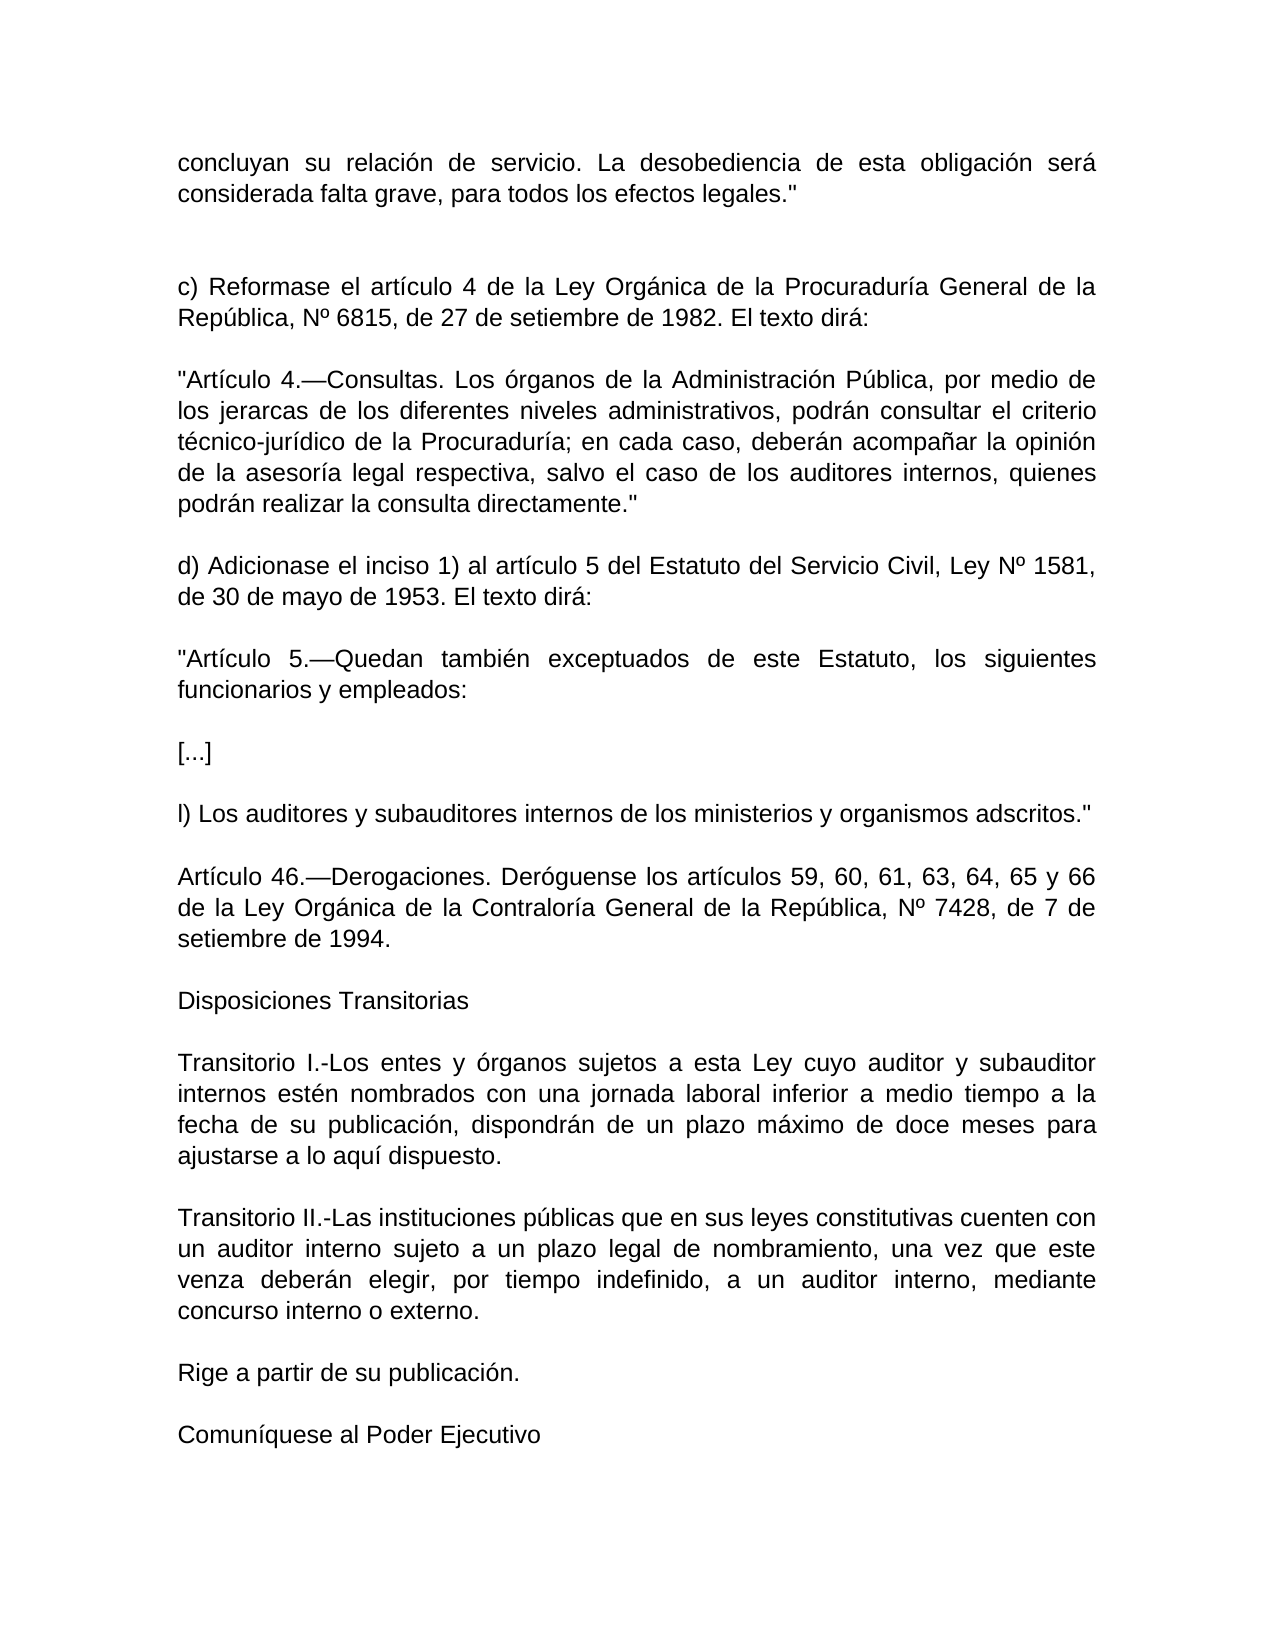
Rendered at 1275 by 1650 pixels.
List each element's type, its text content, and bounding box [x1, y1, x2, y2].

text Rige a partir de su publicación. [177, 1358, 1098, 1387]
text "Artículo 5.—Quedan también exceptuados de este Estatuto, los siguientes funcionarios y empleados: [177, 644, 1098, 704]
text "Artículo 4.—Consultas. Los órganos de la Administración Pública, por medio de los jerarcas de los diferentes niveles administrativos, podrán consultar el criterio técnico-jurídico de la Procuraduría; en cada caso, deberán acompañar la opinión de la asesoría legal respectiva, salvo el caso de los auditores internos, quienes podrán realizar la consulta directamente." [177, 365, 1098, 518]
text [177, 148, 1098, 207]
text l) Los auditores y subauditores internos de los ministerios y organismos adscritos." [177, 799, 1098, 828]
text d) Adicionase el inciso 1) al artículo 5 del Estatuto del Servicio Civil, Ley Nº 1581, de 30 de mayo de 1953. El texto dirá: [177, 551, 1098, 611]
text Artículo 46.—Derogaciones. Deróguense los artículos 59, 60, 61, 63, 64, 65 y 66 de la Ley Orgánica de la Contraloría General de la República, Nº 7428, de 7 de setiembre de 1994. [177, 862, 1098, 952]
text Transitorio I.-Los entes y órganos sujetos a esta Ley cuyo auditor y subauditor internos estén nombrados con una jornada laboral inferior a medio tiempo a la fecha de su publicación, dispondrán de un plazo máximo de doce meses para ajustarse a lo aquí dispuesto. [177, 1048, 1098, 1170]
text c) Reformase el artículo 4 de la Ley Orgánica de la Procuraduría General de la República, Nº 6815, de 27 de setiembre de 1982. El texto dirá: [177, 272, 1098, 332]
text Disposiciones Transitorias [177, 986, 1098, 1014]
text Comuníquese al Poder Ejecutivo [177, 1420, 1098, 1449]
text Transitorio II.-Las instituciones públicas que en sus leyes constitutivas cuenten con un auditor interno sujeto a un plazo legal de nombramiento, una vez que este venza deberán elegir, por tiempo indefinido, a un auditor interno, mediante concurso interno o externo. [177, 1203, 1098, 1325]
text [...] [177, 737, 1098, 766]
